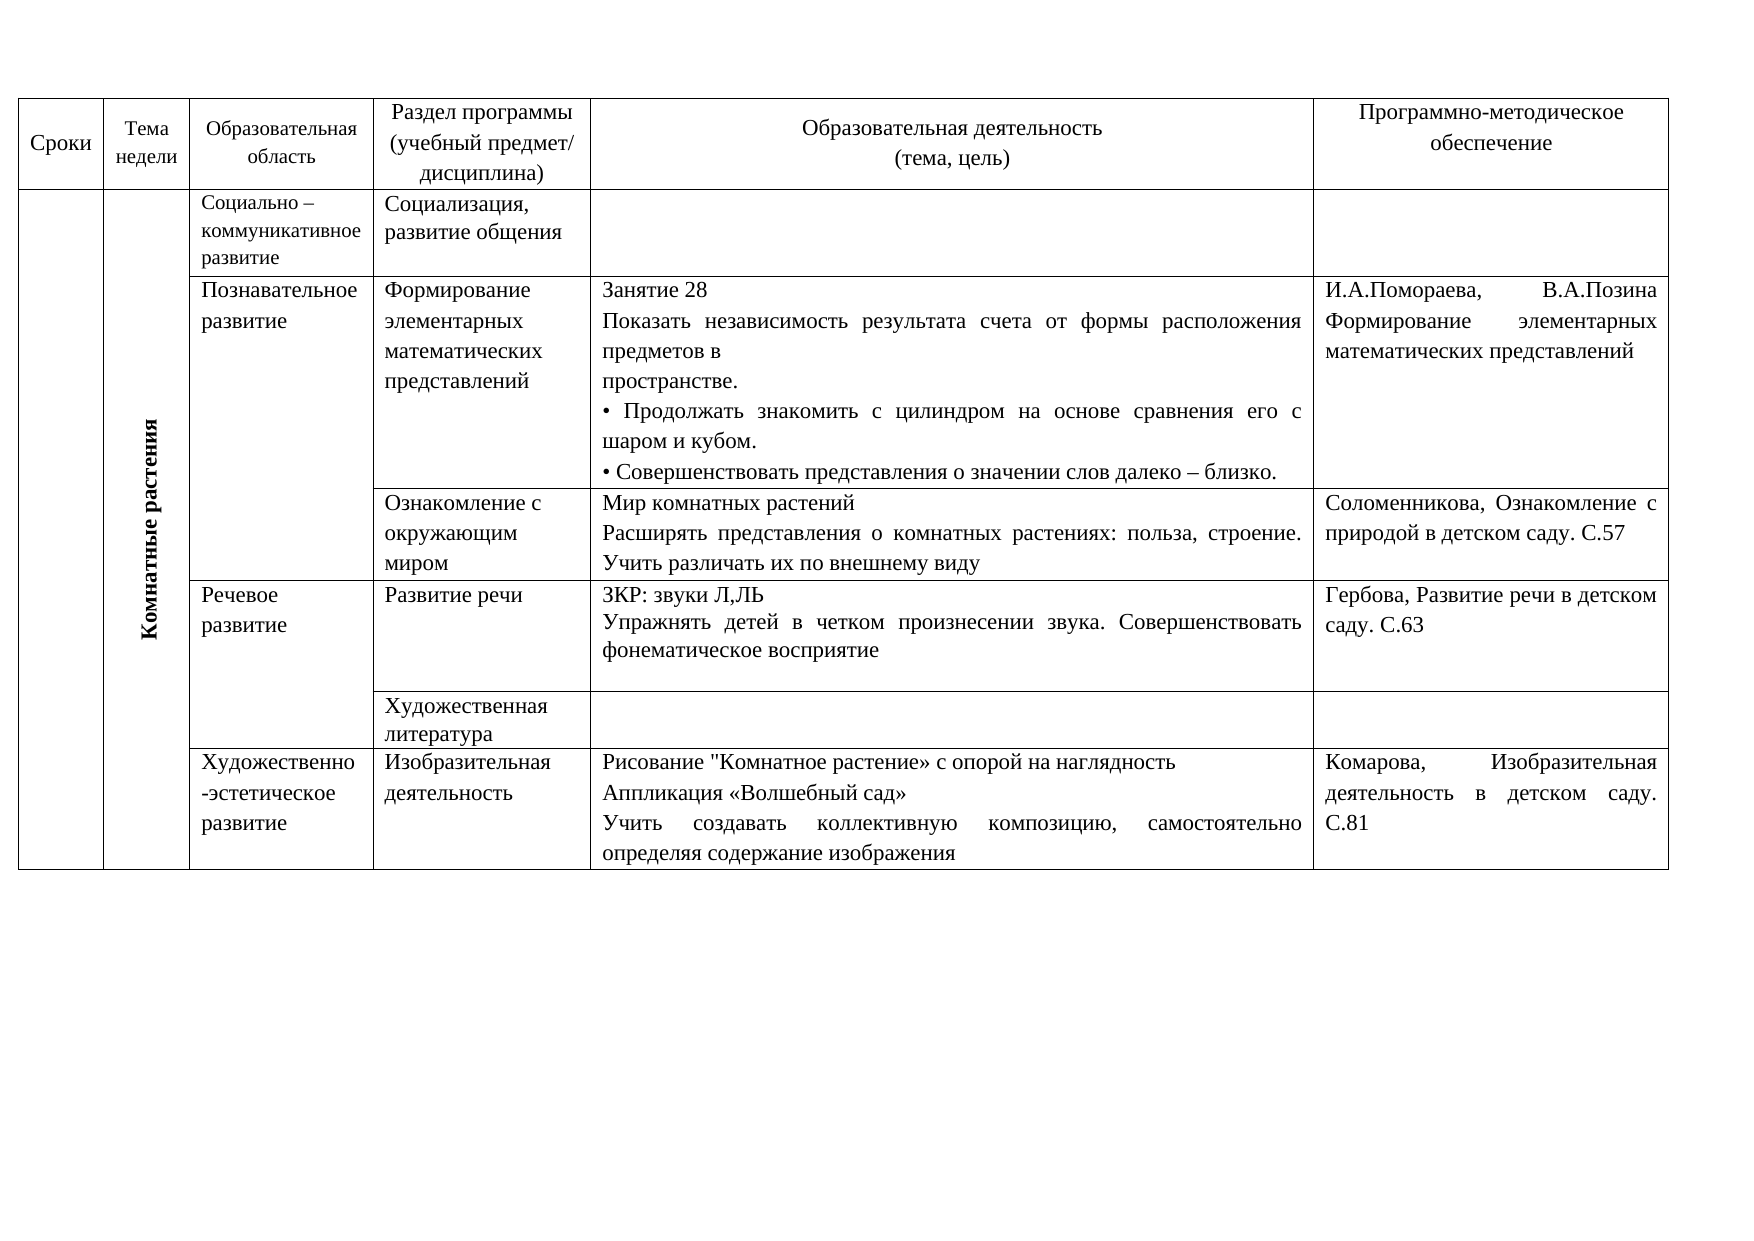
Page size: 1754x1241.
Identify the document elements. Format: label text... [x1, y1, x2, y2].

table_header Раздел программы (учебный предмет/ дисциплина) [374, 99, 590, 189]
table_cell Мир комнатных растений Расширять представления о комнатных растениях: польза, строение. Учить различать их по внешнему виду [591, 489, 1313, 580]
table_cell Комнатные растения [104, 190, 189, 869]
table_cell Социально –коммуникативное развитие [190, 190, 373, 276]
table_cell Развитие речи [374, 581, 590, 691]
table_cell Ознакомление с окружающим миром [374, 489, 590, 580]
table_cell Формирование элементарных математических представлений [374, 277, 590, 488]
table_header Сроки [19, 99, 103, 189]
table_cell Соломенникова, Ознакомление с природой в детском саду. С.57 [1314, 489, 1668, 580]
table_cell Речевое развитие [190, 581, 373, 747]
table_cell Занятие 28 Показать независимость результата счета от формы расположения предметов в пространстве. • Продолжать знакомить с цилиндром на основе сравнения его с шаром и кубом. • Совершенствовать представления о значении слов далеко – близко. [591, 277, 1313, 488]
table_cell Изобразительная деятельность [374, 749, 590, 869]
table_header Программно-методическое обеспечение [1314, 99, 1668, 189]
table_cell [1314, 692, 1668, 747]
table_cell Социализация, развитие общения [374, 190, 590, 276]
table_header Образовательная деятельность (тема, цель) [591, 99, 1313, 189]
table_cell ЗКР: звуки Л,ЛЬ Упражнять детей в четком произнесении звука. Совершенствовать фонематическое восприятие [591, 581, 1313, 691]
table_cell [19, 190, 103, 869]
table_cell Гербова, Развитие речи в детском саду. С.63 [1314, 581, 1668, 691]
table_cell Художественно-эстетическое развитие [190, 749, 373, 869]
table_cell И.А.Помораева, В.А.Позина Формирование элементарных математических представлений [1314, 277, 1668, 488]
table_cell Художественная литература [374, 692, 590, 747]
table_cell Познавательное развитие [190, 277, 373, 580]
table_header Тема недели [104, 99, 189, 189]
table_header Образовательная область [190, 99, 373, 189]
table_cell [591, 692, 1313, 747]
table_cell Комарова, Изобразительная деятельность в детском саду. С.81 [1314, 749, 1668, 869]
table_cell [1314, 190, 1668, 276]
table_cell [591, 190, 1313, 276]
table_cell Рисование "Комнатное растение» с опорой на наглядность Аппликация «Волшебный сад» Учить создавать коллективную композицию, самостоятельно определяя содержание изображения [591, 749, 1313, 869]
